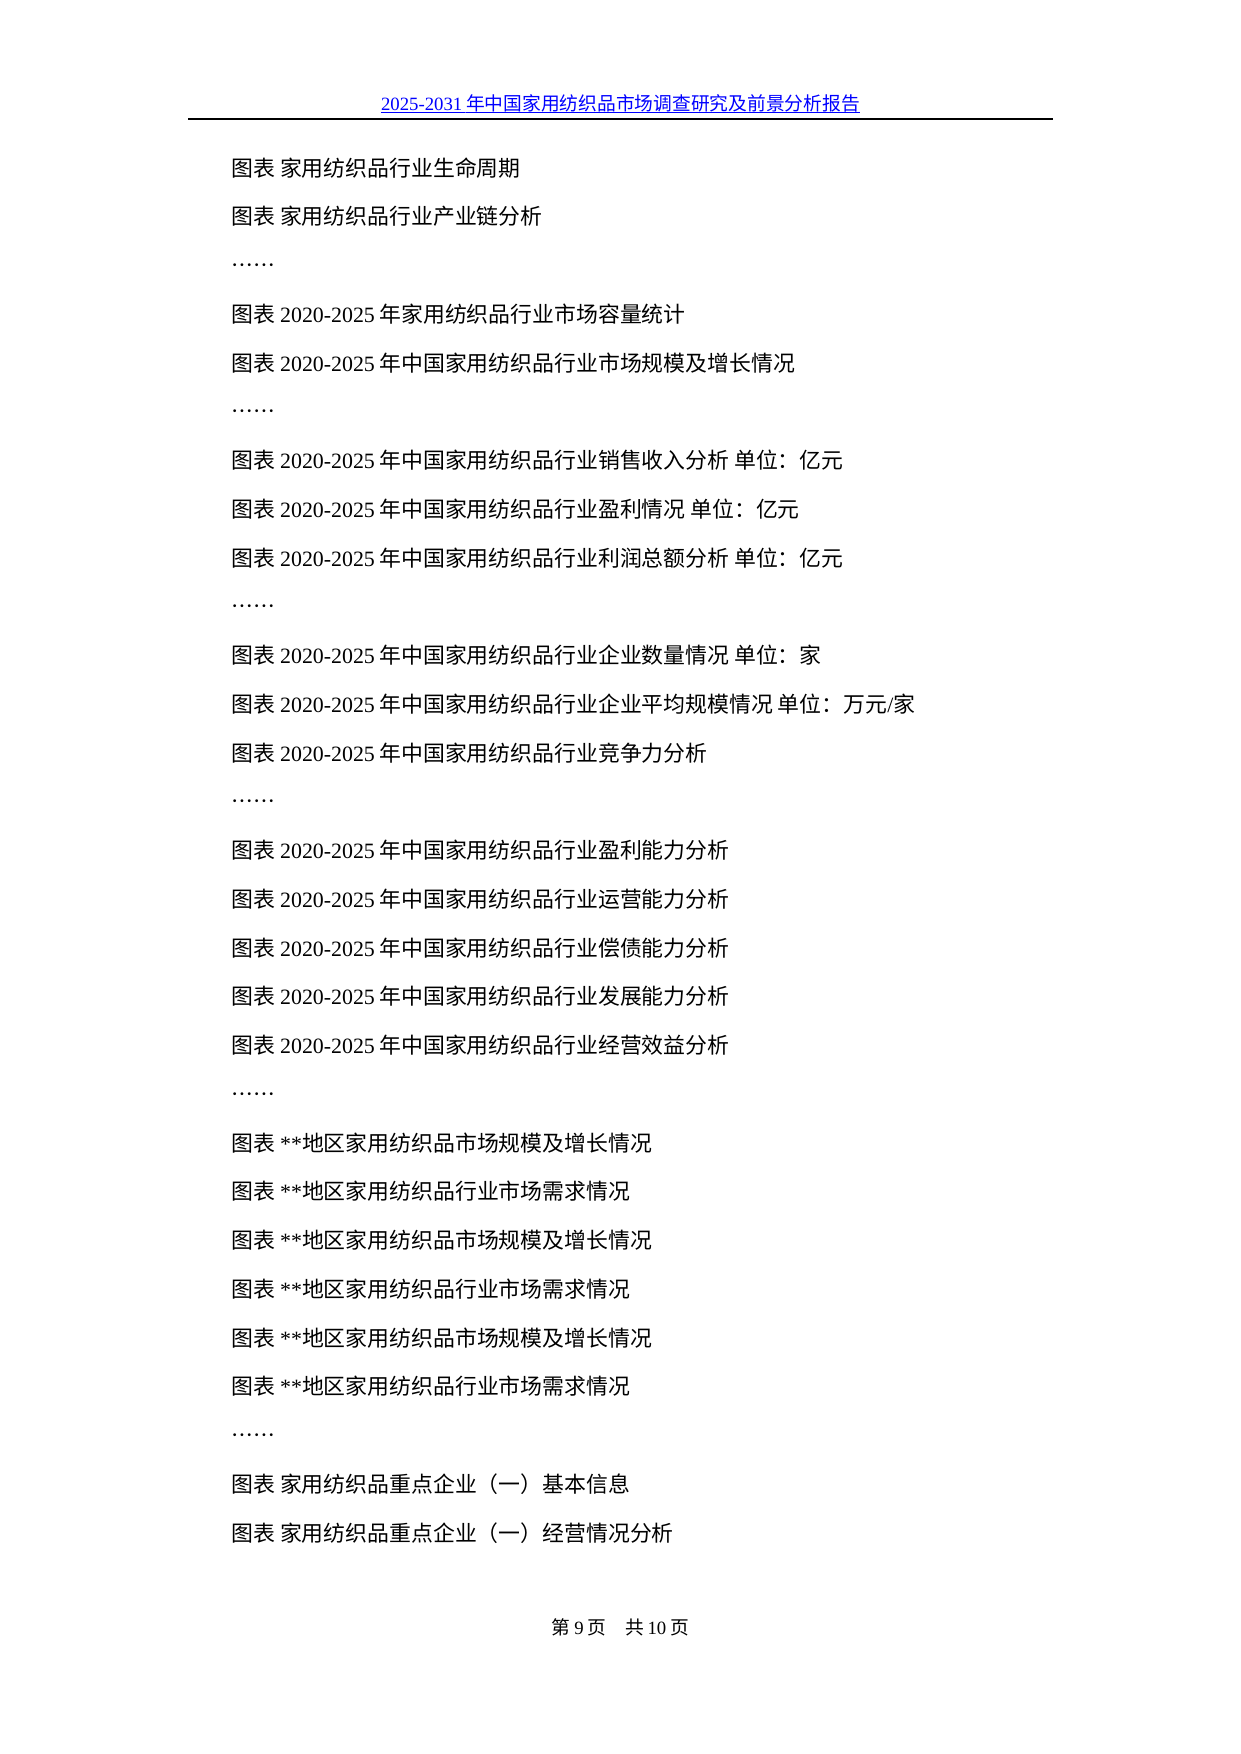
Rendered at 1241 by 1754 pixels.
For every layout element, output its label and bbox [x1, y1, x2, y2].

text [187, 150, 1053, 1548]
